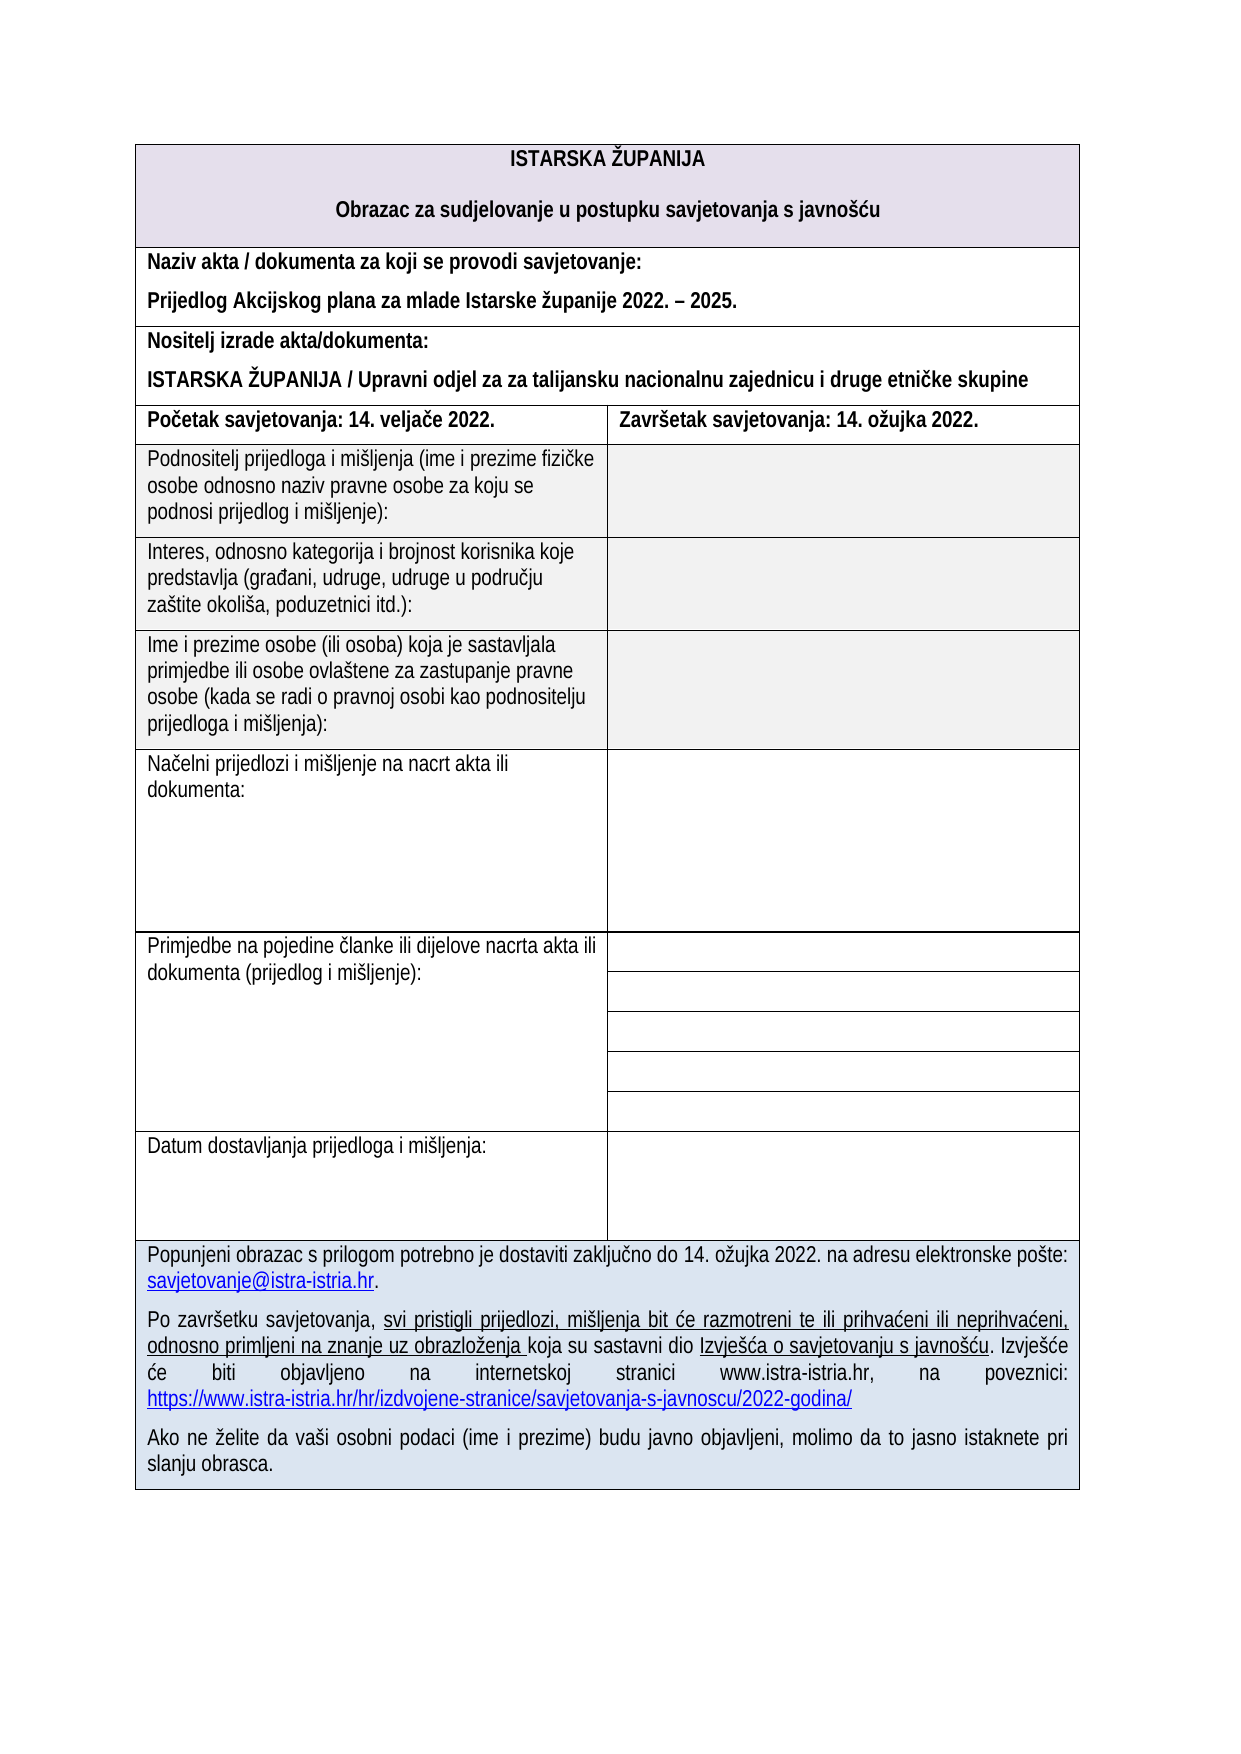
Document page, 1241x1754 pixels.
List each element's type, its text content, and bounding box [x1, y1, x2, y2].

table_cell Interes, odnosno kategorija i brojnost korisnika koje predstavlja (građani, udruge, udruge u području zaštite okoliša, poduzetnici itd.): [136, 538, 607, 629]
table_cell [608, 933, 1079, 971]
table_cell [608, 1132, 1079, 1240]
table_cell Završetak savjetovanja: 14. ožujka 2022. [608, 406, 1079, 444]
table_cell [608, 750, 1079, 931]
table_cell [608, 1012, 1079, 1051]
table_cell [608, 1092, 1079, 1131]
table_cell [608, 1052, 1079, 1091]
table_cell Naziv akta / dokumenta za koji se provodi savjetovanje: Prijedlog Akcijskog plana za mlade Istarske županije 2022. – 2025. [136, 248, 1079, 326]
table_cell Nositelj izrade akta/dokumenta: ISTARSKA ŽUPANIJA / Upravni odjel za za talijansku nacionalnu zajednicu i druge etničke skupine [136, 327, 1079, 404]
table_cell Primjedbe na pojedine članke ili dijelove nacrta akta ili dokumenta (prijedlog i mišljenje): [136, 933, 607, 1131]
table_cell [608, 445, 1079, 537]
table_cell Datum dostavljanja prijedloga i mišljenja: [136, 1132, 607, 1240]
table_cell Popunjeni obrazac s prilogom potrebno je dostaviti zaključno do 14. ožujka 2022. na adresu elektronske pošte: savjetovanje@istra-istria.hr. Po završetku savjetovanja, svi pristigli prijedlozi, mišljenja bit će razmotreni te ili prihvaćeni ili neprihvaćeni, odnosno primljeni na znanje uz obrazloženja koja su sastavni dio Izvješća o savjetovanju s javnošću. Izvješće će biti objavljeno na internetskoj stranici www.istra-istria.hr, na poveznici: https://www.istra-istria.hr/hr/izdvojene-stranice/savjetovanja-s-javnoscu/2022-godina/ Ako ne želite da vaši osobni podaci (ime i prezime) budu javno objavljeni, molimo da to jasno istaknete pri slanju obrasca. [136, 1241, 1079, 1489]
table_header ISTARSKA ŽUPANIJA Obrazac za sudjelovanje u postupku savjetovanja s javnošću [136, 145, 1079, 247]
table_cell [608, 631, 1079, 748]
table_cell Ime i prezime osobe (ili osoba) koja je sastavljala primjedbe ili osobe ovlaštene za zastupanje pravne osobe (kada se radi o pravnoj osobi kao podnositelju prijedloga i mišljenja): [136, 631, 607, 748]
table_cell Početak savjetovanja: 14. veljače 2022. [136, 406, 607, 444]
table_cell Podnositelj prijedloga i mišljenja (ime i prezime fizičke osobe odnosno naziv pravne osobe za koju se podnosi prijedlog i mišljenje): [136, 445, 607, 537]
table_cell [608, 972, 1079, 1011]
table_cell [608, 538, 1079, 629]
table_cell Načelni prijedlozi i mišljenje na nacrt akta ili dokumenta: [136, 750, 607, 931]
